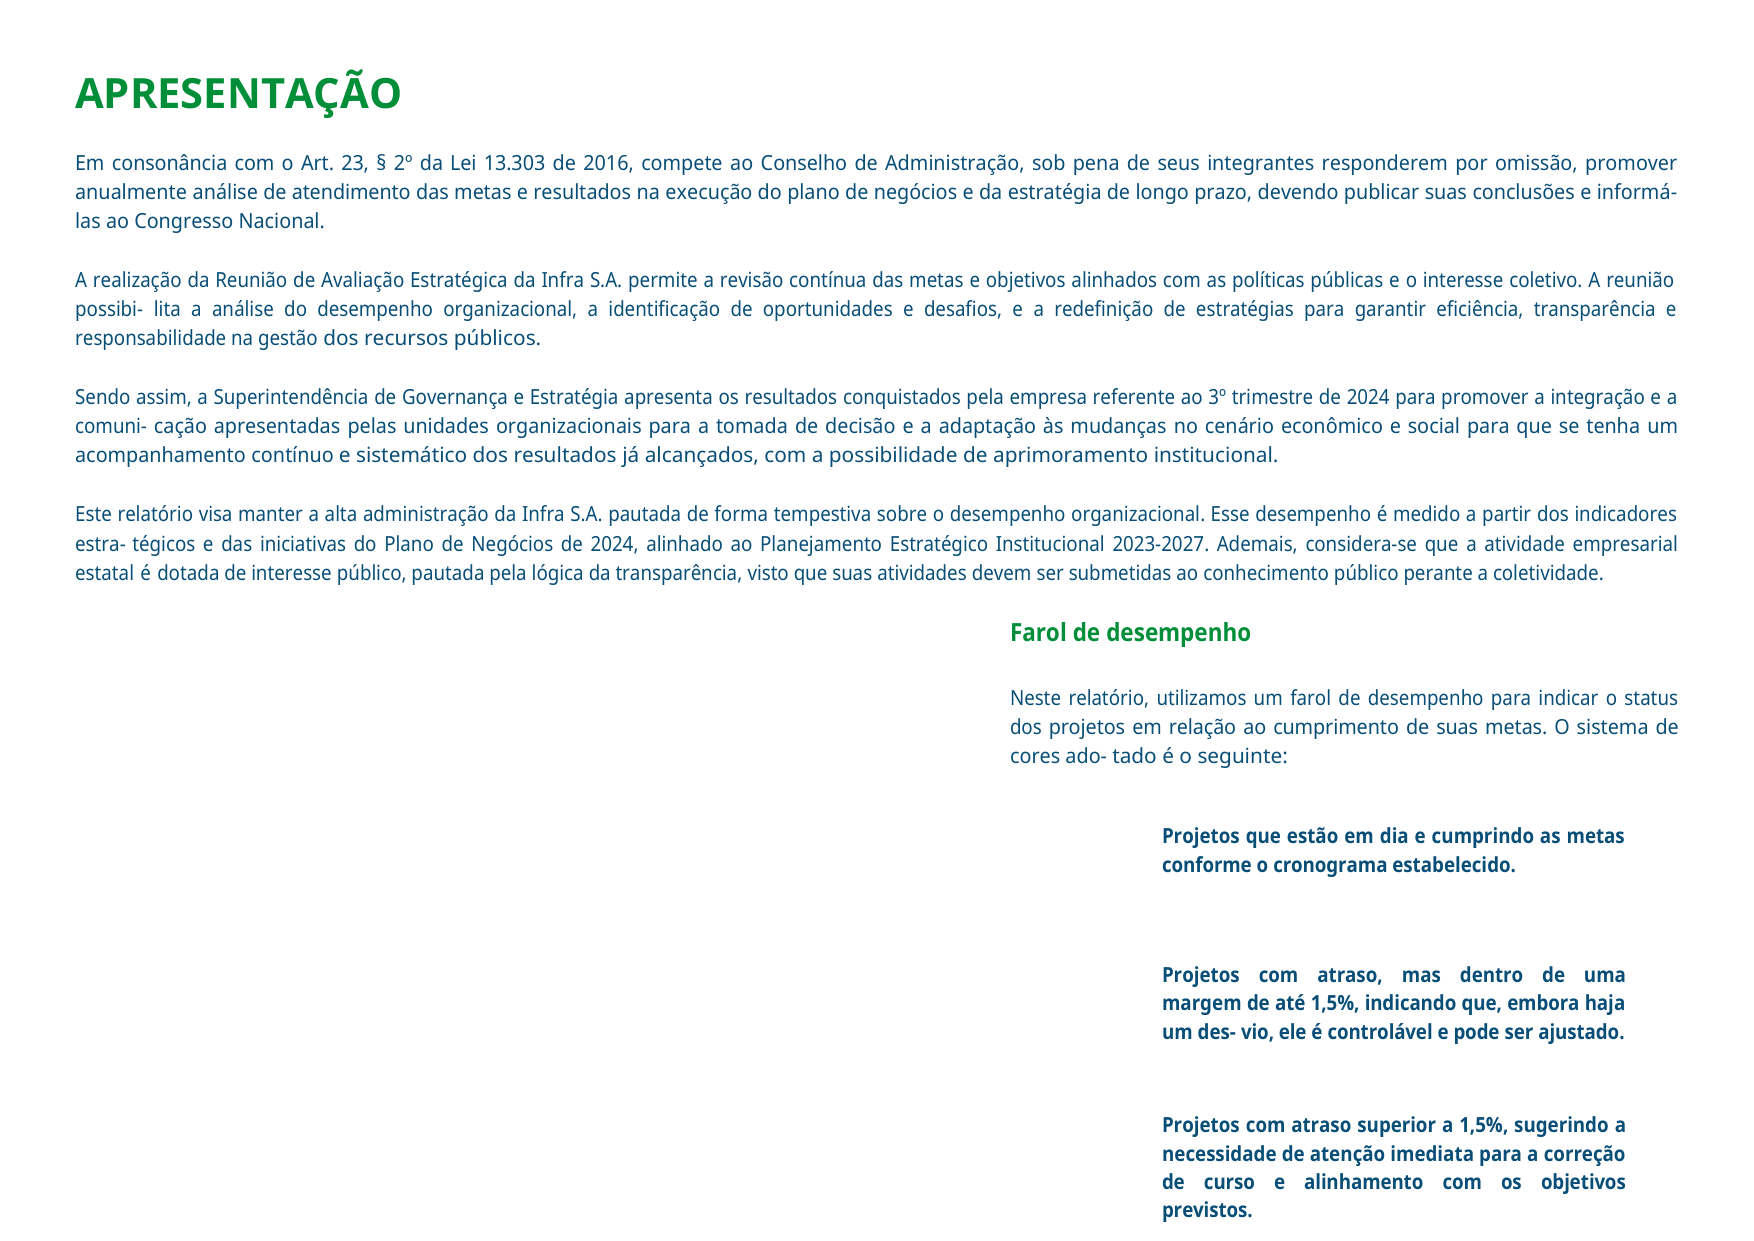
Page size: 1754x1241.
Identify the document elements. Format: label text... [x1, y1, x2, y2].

text Em consonância com o Art. 23, § 2º da Lei 13.303 de 2016, compete ao Conselho de Administração, sob pena de seus integrantes responderem por omissão, promover anualmente análise de atendimento das metas e resultados na execução do plano de negócios e da estratégia de longo prazo, devendo publicar suas conclusões e informá-las ao Congresso Nacional. [75, 148, 1679, 234]
subtitle APRESENTAÇÃO [75, 64, 1691, 121]
subtitle Farol de desempenho [1010, 615, 1691, 649]
text Este relatório visa manter a alta administração da Infra S.A. pautada de forma tempestiva sobre o desempenho organizacional. Esse desempenho é medido a partir dos indicadores estra- tégicos e das iniciativas do Plano de Negócios de 2024, alinhado ao Planejamento Estratégico Institucional 2023-2027. Ademais, considera-se que a atividade empresarial estatal é dotada de interesse público, pautada pela lógica da transparência, visto que suas atividades devem ser submetidas ao conhecimento público perante a coletividade. [75, 499, 1679, 586]
text Sendo assim, a Superintendência de Governança e Estratégia apresenta os resultados conquistados pela empresa referente ao 3º trimestre de 2024 para promover a integração e a comuni- cação apresentadas pelas unidades organizacionais para a tomada de decisão e a adaptação às mudanças no cenário econômico e social para que se tenha um acompanhamento contínuo e sistemático dos resultados já alcançados, com a possibilidade de aprimoramento institucional. [75, 382, 1679, 469]
subtitle Projetos com atraso superior a 1,5%, sugerindo a necessidade de atenção imediata para a correção de curso e alinhamento com os objetivos previstos. [1162, 1110, 1626, 1224]
text Neste relatório, utilizamos um farol de desempenho para indicar o status dos projetos em relação ao cumprimento de suas metas. O sistema de cores ado- tado é o seguinte: [1010, 683, 1679, 770]
text Projetos com atraso, mas dentro de uma margem de até 1,5%, indicando que, embora haja um des- vio, ele é controlável e pode ser ajustado. [1162, 960, 1626, 1045]
text A realização da Reunião de Avaliação Estratégica da Infra S.A. permite a revisão contínua das metas e objetivos alinhados com as políticas públicas e o interesse coletivo. A reunião possibi- lita a análise do desempenho organizacional, a identificação de oportunidades e desafios, e a redefinição de estratégias para garantir eficiência, transparência e responsabilidade na gestão dos recursos públicos. [75, 265, 1679, 352]
subtitle Projetos que estão em dia e cumprindo as metas conforme o cronograma estabelecido. [1162, 821, 1626, 878]
